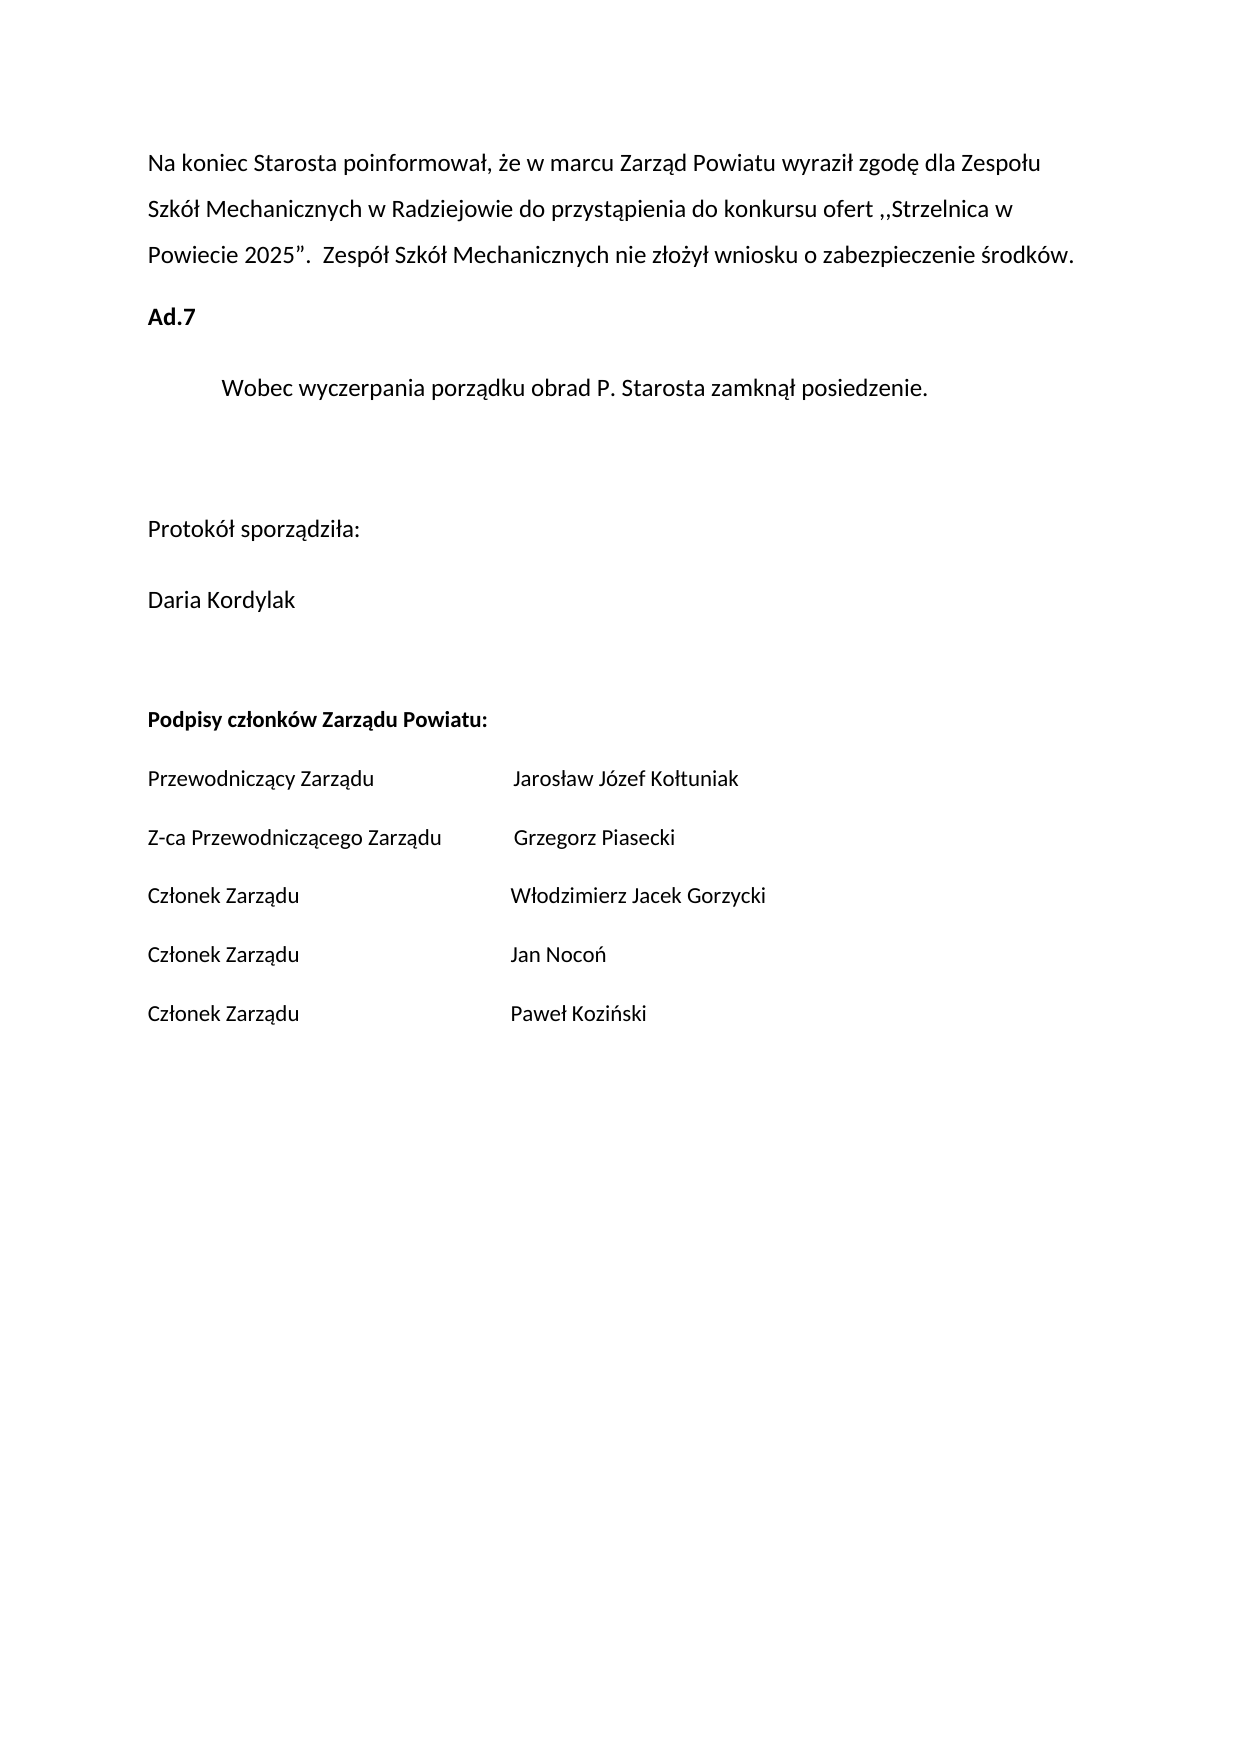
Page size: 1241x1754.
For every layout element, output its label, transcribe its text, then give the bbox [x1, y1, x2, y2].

text Ad.7 [148, 301, 1093, 332]
text Członek Zarządu Jan Nocoń [148, 940, 1093, 968]
text Na koniec Starosta poinformował, że w marcu Zarząd Powiatu wyraził zgodę dla Zespołu Szkół Mechanicznych w Radziejowie do przystąpienia do konkursu ofert ,,Strzelnica w Powiecie 2025”. Zespół Szkół Mechanicznych nie złożył wniosku o zabezpieczenie środków. [148, 148, 1093, 269]
list Wobec wyczerpania porządku obrad P. Starosta zamknął posiedzenie. [148, 372, 1093, 403]
text Przewodniczący Zarządu Jarosław Józef Kołtuniak [148, 764, 1093, 792]
text Podpisy członków Zarządu Powiatu: [148, 705, 1093, 733]
text Członek Zarządu Paweł Koziński [148, 999, 1093, 1027]
list Protokół sporządziła: [148, 514, 1093, 544]
text Daria Kordylak [148, 584, 1093, 615]
text Członek Zarządu Włodzimierz Jacek Gorzycki [148, 881, 1093, 909]
text Z-ca Przewodniczącego Zarządu Grzegorz Piasecki [148, 823, 1093, 851]
